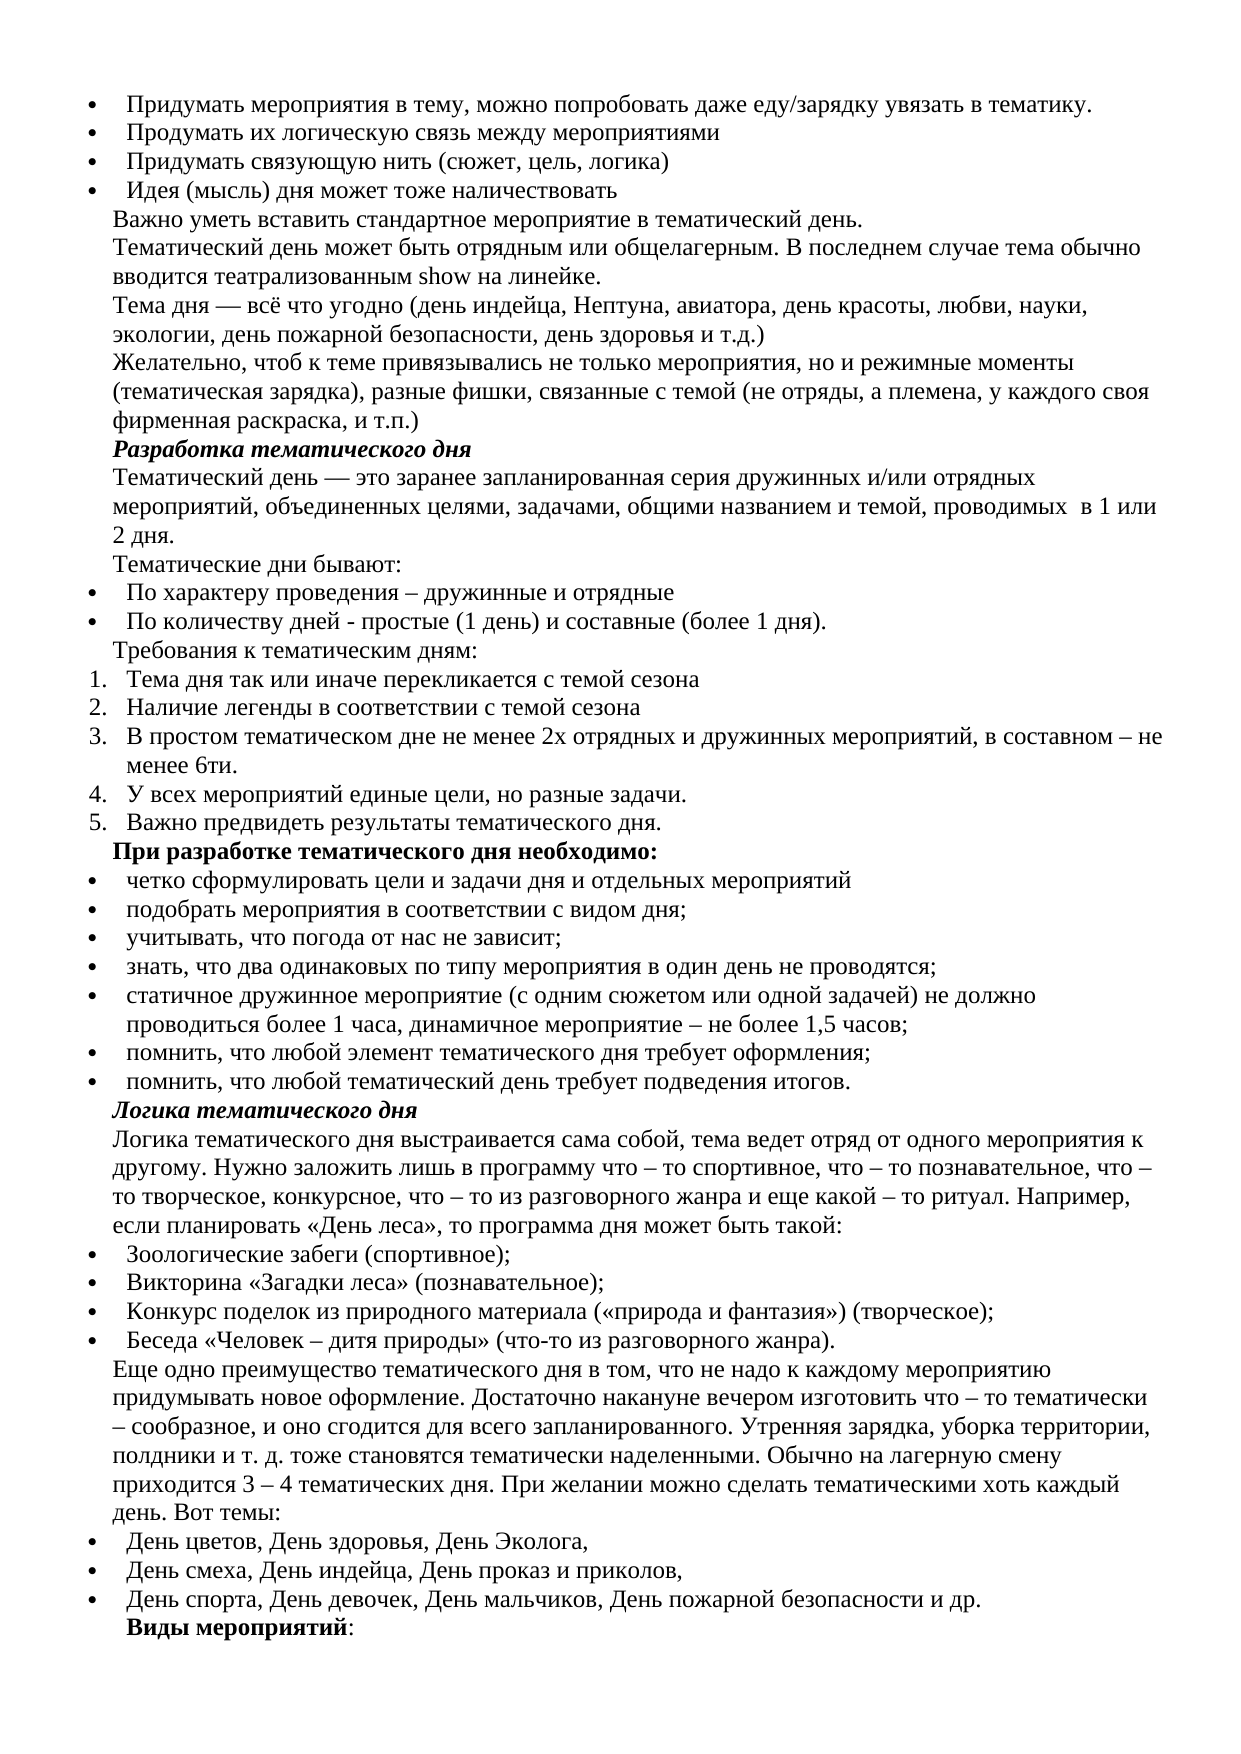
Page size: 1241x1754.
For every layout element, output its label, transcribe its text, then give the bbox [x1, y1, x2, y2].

list Важно предвидеть результаты тематического дня. [89, 807, 1163, 836]
list знать, что два одинаковых по типу мероприятия в один день не проводятся; [89, 951, 1163, 980]
text Тематические дни бывают: [112, 549, 1163, 577]
list День цветов, День здоровья, День Эколога, [89, 1526, 1163, 1555]
list статичное дружинное мероприятие (с одним сюжетом или одной задачей) не должно проводиться более 1 часа, динамичное мероприятие – не более 1,5 часов; [89, 980, 1163, 1037]
list Викторина «Загадки леса» (познавательное); [89, 1267, 1163, 1296]
text Тема дня — всё что угодно (день индейца, Нептуна, авиатора, день красоты, любви, науки, экологии, день пожарной безопасности, день здоровья и т.д.) [112, 290, 1163, 347]
list Придумать мероприятия в тему, можно попробовать даже еду/зарядку увязать в тематику. [89, 89, 1163, 117]
text Еще одно преимущество тематического дня в том, что не надо к каждому мероприятию придумывать новое оформление. Достаточно накануне вечером изготовить что – то тематически – сообразное, и оно сгодится для всего запланированного. Утренняя зарядка, уборка территории, полдники и т. д. тоже становятся тематически наделенными. Обычно на лагерную смену приходится 3 – 4 тематических дня. При желании можно сделать тематическими хоть каждый день. Вот темы: [112, 1354, 1163, 1526]
text При разработке тематического дня необходимо: [112, 836, 1163, 865]
text Логика тематического дня выстраивается сама собой, тема ведет отряд от одного мероприятия к другому. Нужно заложить лишь в программу что – то спортивное, что – то познавательное, что – то творческое, конкурсное, что – то из разговорного жанра и еще какой – то ритуал. Например, если планировать «День леса», то программа дня может быть такой: [112, 1124, 1163, 1239]
text Тематический день — это заранее запланированная серия дружинных и/или отрядных мероприятий, объединенных целями, задачами, общими названием и темой, проводимых в 1 или 2 дня. [112, 462, 1163, 549]
list День спорта, День девочек, День мальчиков, День пожарной безопасности и др. Виды мероприятий: [89, 1584, 1163, 1641]
text Разработка тематического дня [112, 434, 1163, 462]
list помнить, что любой элемент тематического дня требует оформления; [89, 1037, 1163, 1066]
list учитывать, что погода от нас не зависит; [89, 922, 1163, 951]
list Придумать связующую нить (сюжет, цель, логика) [89, 146, 1163, 175]
text Важно уметь вставить стандартное мероприятие в тематический день. [112, 204, 1163, 232]
text Желательно, чтоб к теме привязывались не только мероприятия, но и режимные моменты (тематическая зарядка), разные фишки, связанные с темой (не отряды, а племена, у каждого своя фирменная раскраска, и т.п.) [112, 347, 1163, 434]
list помнить, что любой тематический день требует подведения итогов. [89, 1066, 1163, 1095]
list Тема дня так или иначе перекликается с темой сезона [89, 664, 1163, 692]
list В простом тематическом дне не менее 2х отрядных и дружинных мероприятий, в составном – не менее 6ти. [89, 721, 1163, 779]
list Наличие легенды в соответствии с темой сезона [89, 692, 1163, 721]
list Идея (мысль) дня может тоже наличествовать [89, 175, 1163, 204]
list По количеству дней - простые (1 день) и составные (более 1 дня). [89, 606, 1163, 635]
list подобрать мероприятия в соответствии с видом дня; [89, 894, 1163, 922]
list Продумать их логическую связь между мероприятиями [89, 117, 1163, 146]
list четко сформулировать цели и задачи дня и отдельных мероприятий [89, 865, 1163, 894]
list Конкурс поделок из природного материала («природа и фантазия») (творческое); [89, 1296, 1163, 1325]
text Тематический день может быть отрядным или общелагерным. В последнем случае тема обычно вводится театрализованным show на линейке. [112, 232, 1163, 290]
list По характеру проведения – дружинные и отрядные [89, 577, 1163, 606]
list Зоологические забеги (спортивное); [89, 1239, 1163, 1267]
list Беседа «Человек – дитя природы» (что-то из разговорного жанра). [89, 1325, 1163, 1354]
list День смеха, День индейца, День проказ и приколов, [89, 1555, 1163, 1584]
list У всех мероприятий единые цели, но разные задачи. [89, 779, 1163, 807]
text Логика тематического дня [112, 1095, 1163, 1124]
text Требования к тематическим дням: [112, 635, 1163, 664]
